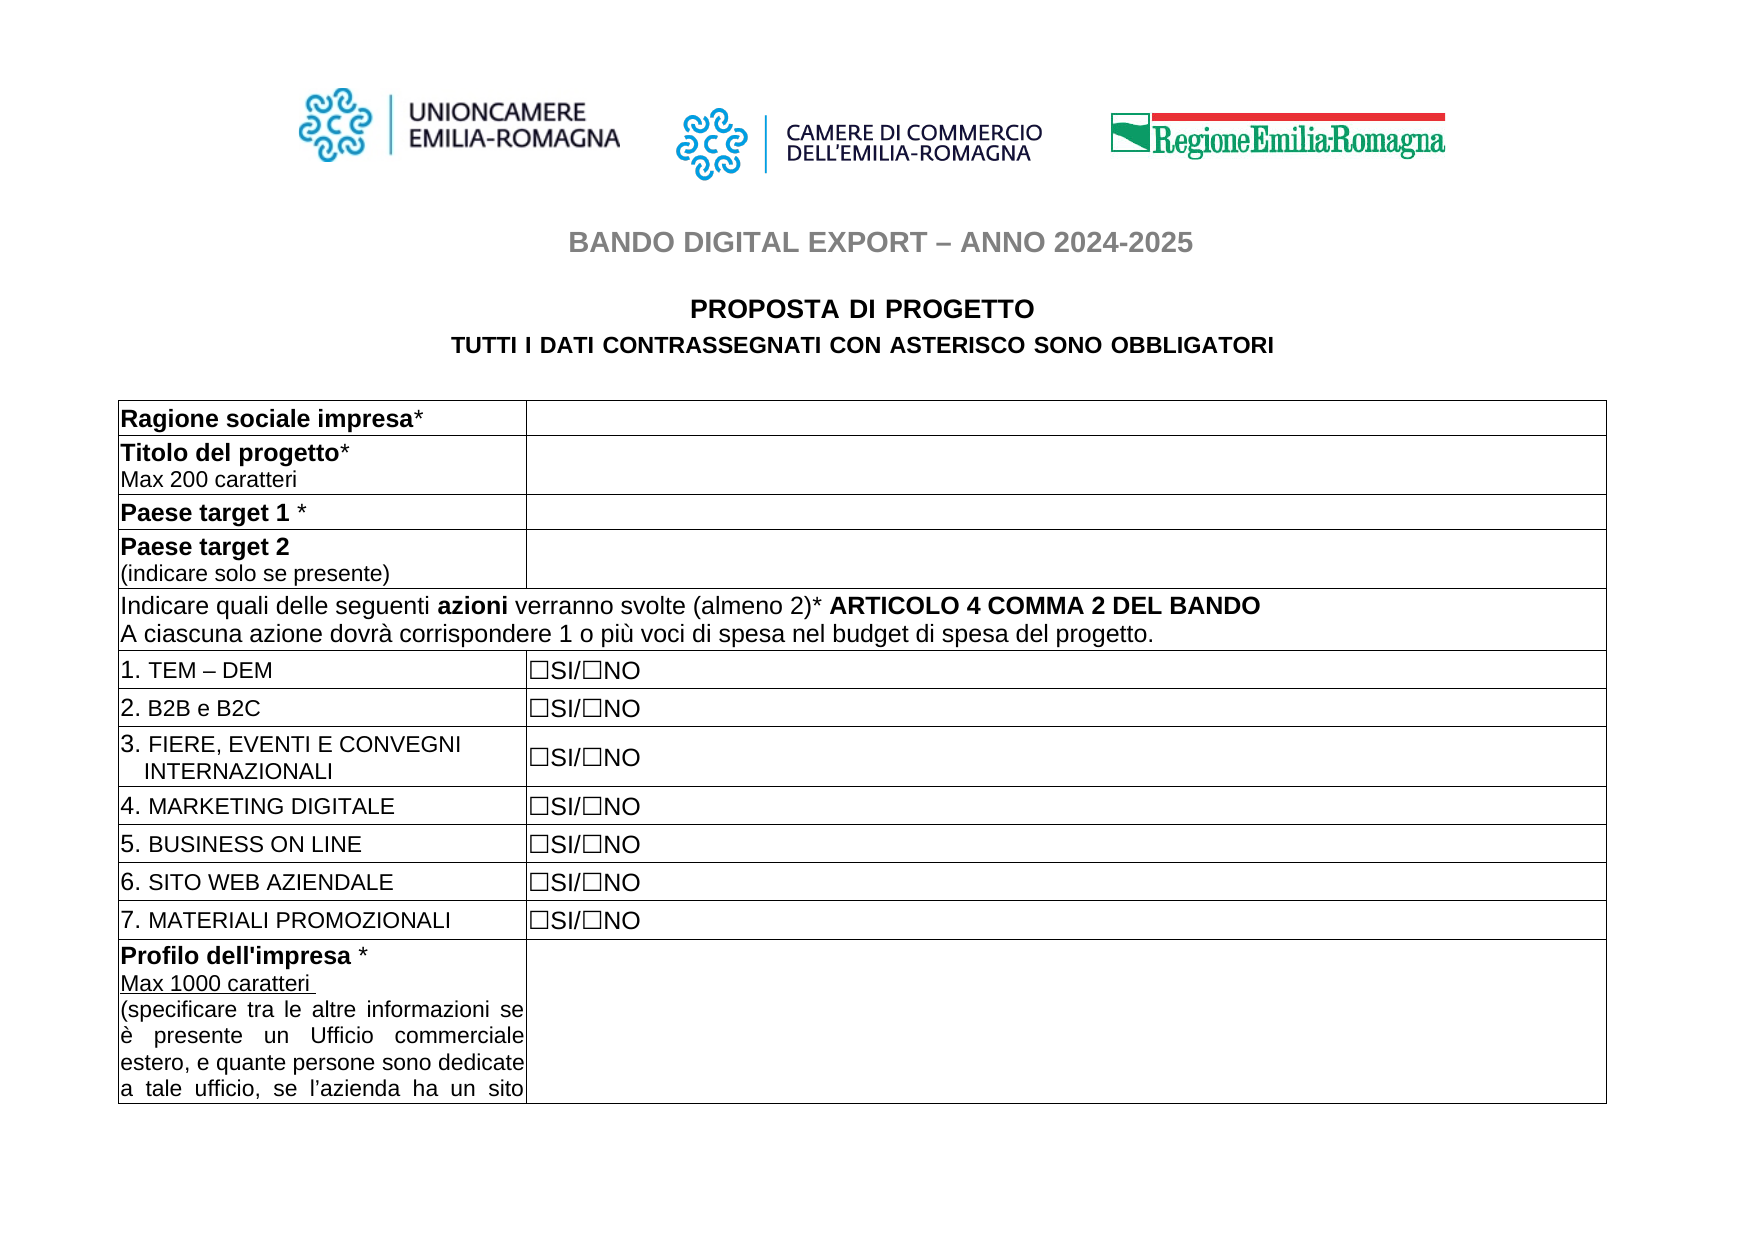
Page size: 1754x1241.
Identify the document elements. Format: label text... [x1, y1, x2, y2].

table_cell SI/NO [527, 787, 1606, 824]
table_cell SI/NO [527, 901, 1606, 938]
table_cell Titolo del progetto* Max 200 caratteri [119, 436, 526, 494]
table_cell SI/NO [527, 825, 1606, 862]
table_cell [527, 530, 1606, 588]
table_cell [527, 436, 1606, 494]
table_cell 5. BUSINESS ON LINE [119, 825, 526, 862]
table_cell SI/NO [527, 689, 1606, 726]
table_cell [527, 940, 1606, 1103]
table_cell 6. SITO WEB AZIENDALE [119, 863, 526, 900]
table_cell SI/NO [527, 651, 1606, 688]
table_cell 1. TEM – DEM [119, 651, 526, 688]
table_cell 4. MARKETING DIGITALE [119, 787, 526, 824]
picture [634, 88, 1097, 192]
table_cell SI/NO [527, 863, 1606, 900]
text tutti i dati contrassegnati con asterisco sono obbligatori [118, 326, 1606, 359]
table_cell 7. MATERIALI PROMOZIONALI [119, 901, 526, 938]
picture [298, 88, 620, 162]
table_cell Paese target 2 (indicare solo se presente) [119, 530, 526, 588]
table_cell Indicare quali delle seguenti azioni verranno svolte (almeno 2)* ARTICOLO 4 COMMA 2 DEL BANDO A ciascuna azione dovrà corrispondere 1 o più voci di spesa nel budget di spesa del progetto. [119, 589, 1606, 650]
table_cell Paese target 1 * [119, 495, 526, 529]
text proposta di progetto [118, 287, 1606, 326]
table_cell SI/NO [527, 727, 1606, 786]
table_cell 2. B2B e B2C [119, 689, 526, 726]
picture [1110, 112, 1446, 160]
table_cell [527, 495, 1606, 529]
table_header Ragione sociale impresa* [119, 401, 526, 435]
table_cell 3. FIERE, EVENTI E CONVEGNI INTERNAZIONALI [119, 727, 526, 786]
table_header [527, 401, 1606, 435]
